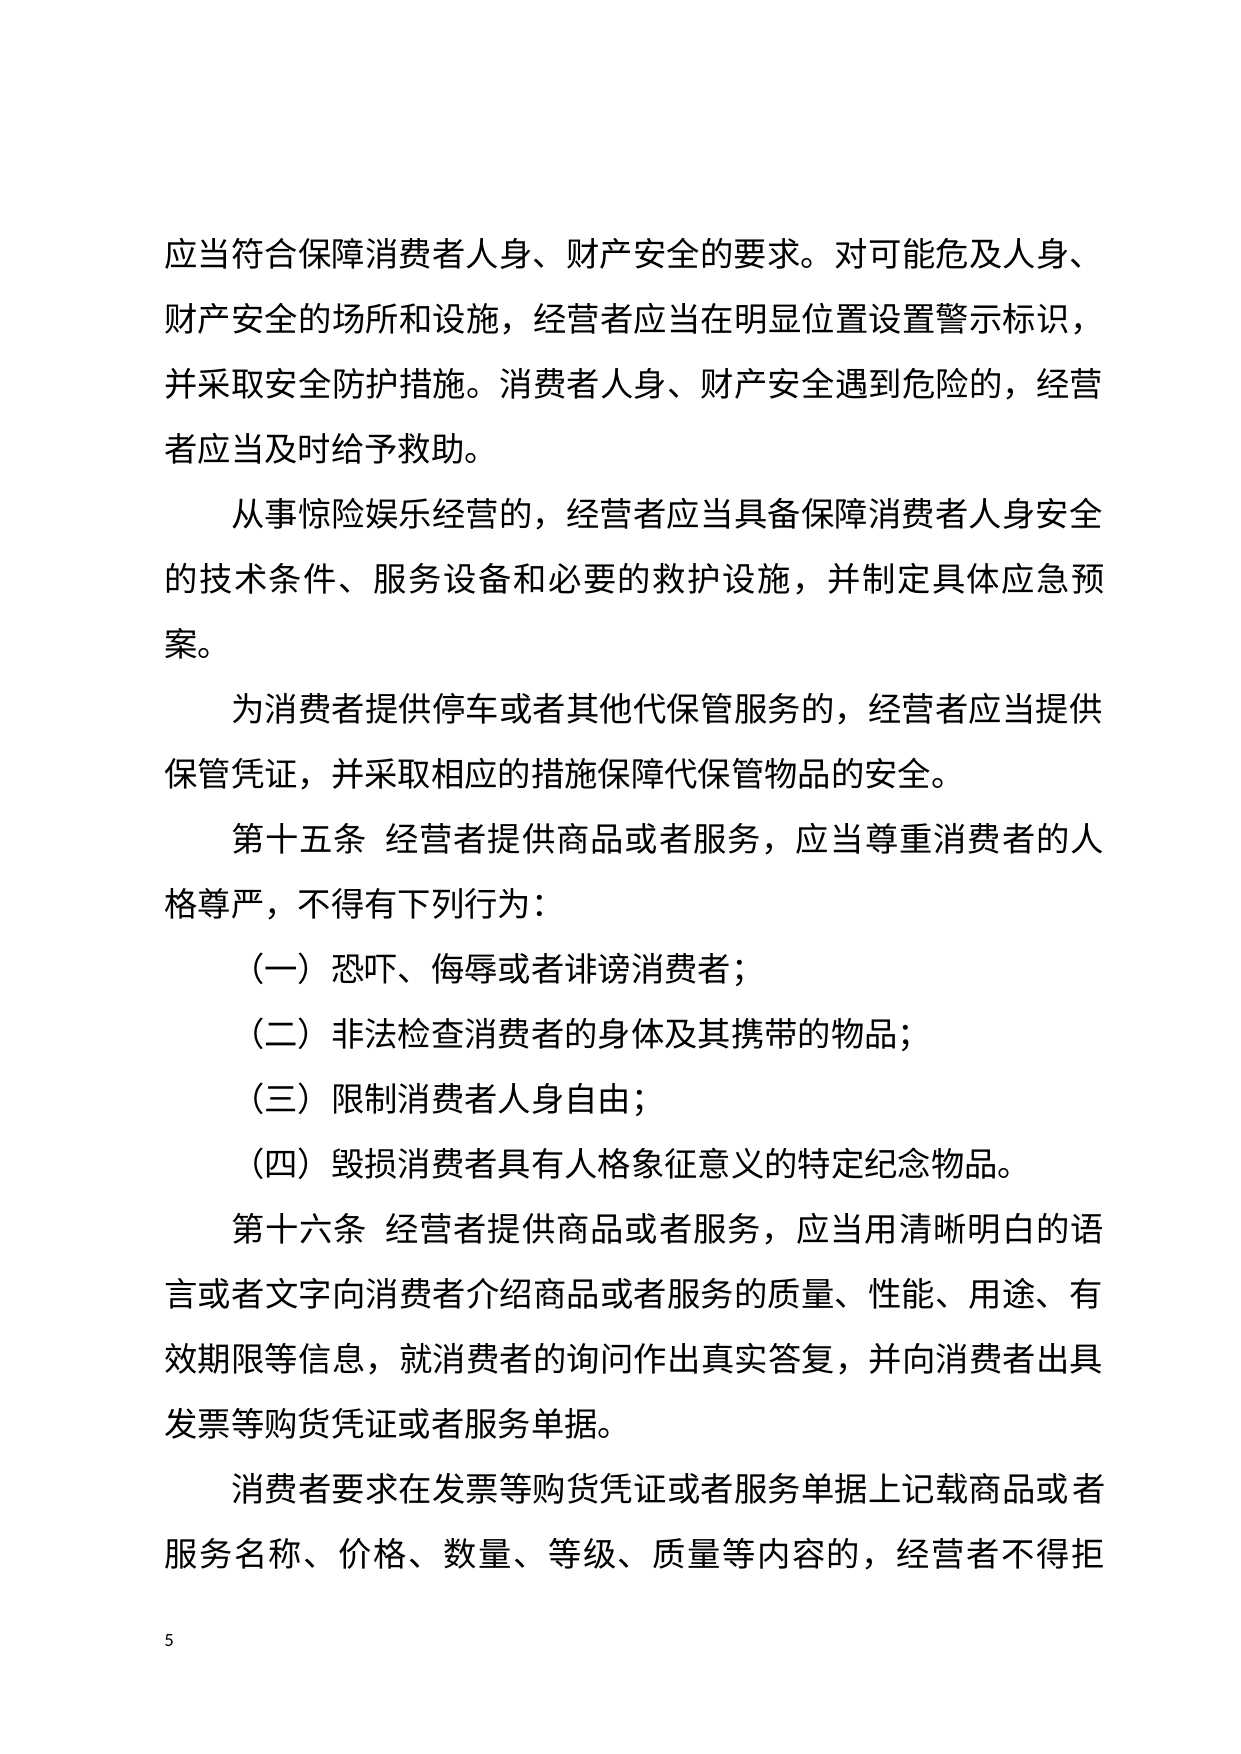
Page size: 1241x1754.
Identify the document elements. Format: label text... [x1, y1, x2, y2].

text 第十六条 经营者提供商品或者服务，应当用清晰明白的语言或者文字向消费者介绍商品或者服务的质量、性能、用途、有效期限等信息，就消费者的询问作出真实答复，并向消费者出具发票等购货凭证或者服务单据。 [164, 1194, 1105, 1454]
text （二）非法检查消费者的身体及其携带的物品； [164, 999, 1105, 1064]
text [164, 219, 1105, 479]
text 为消费者提供停车或者其他代保管服务的，经营者应当提供保管凭证，并采取相应的措施保障代保管物品的安全。 [164, 674, 1105, 804]
text 第十五条 经营者提供商品或者服务，应当尊重消费者的人格尊严，不得有下列行为： [164, 804, 1105, 934]
text 从事惊险娱乐经营的，经营者应当具备保障消费者人身安全的技术条件、服务设备和必要的救护设施，并制定具体应急预案。 [164, 479, 1105, 674]
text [164, 1454, 1105, 1584]
text （三）限制消费者人身自由； [164, 1064, 1105, 1129]
text （一）恐吓、侮辱或者诽谤消费者； [164, 934, 1105, 999]
text （四）毁损消费者具有人格象征意义的特定纪念物品。 [164, 1129, 1105, 1194]
